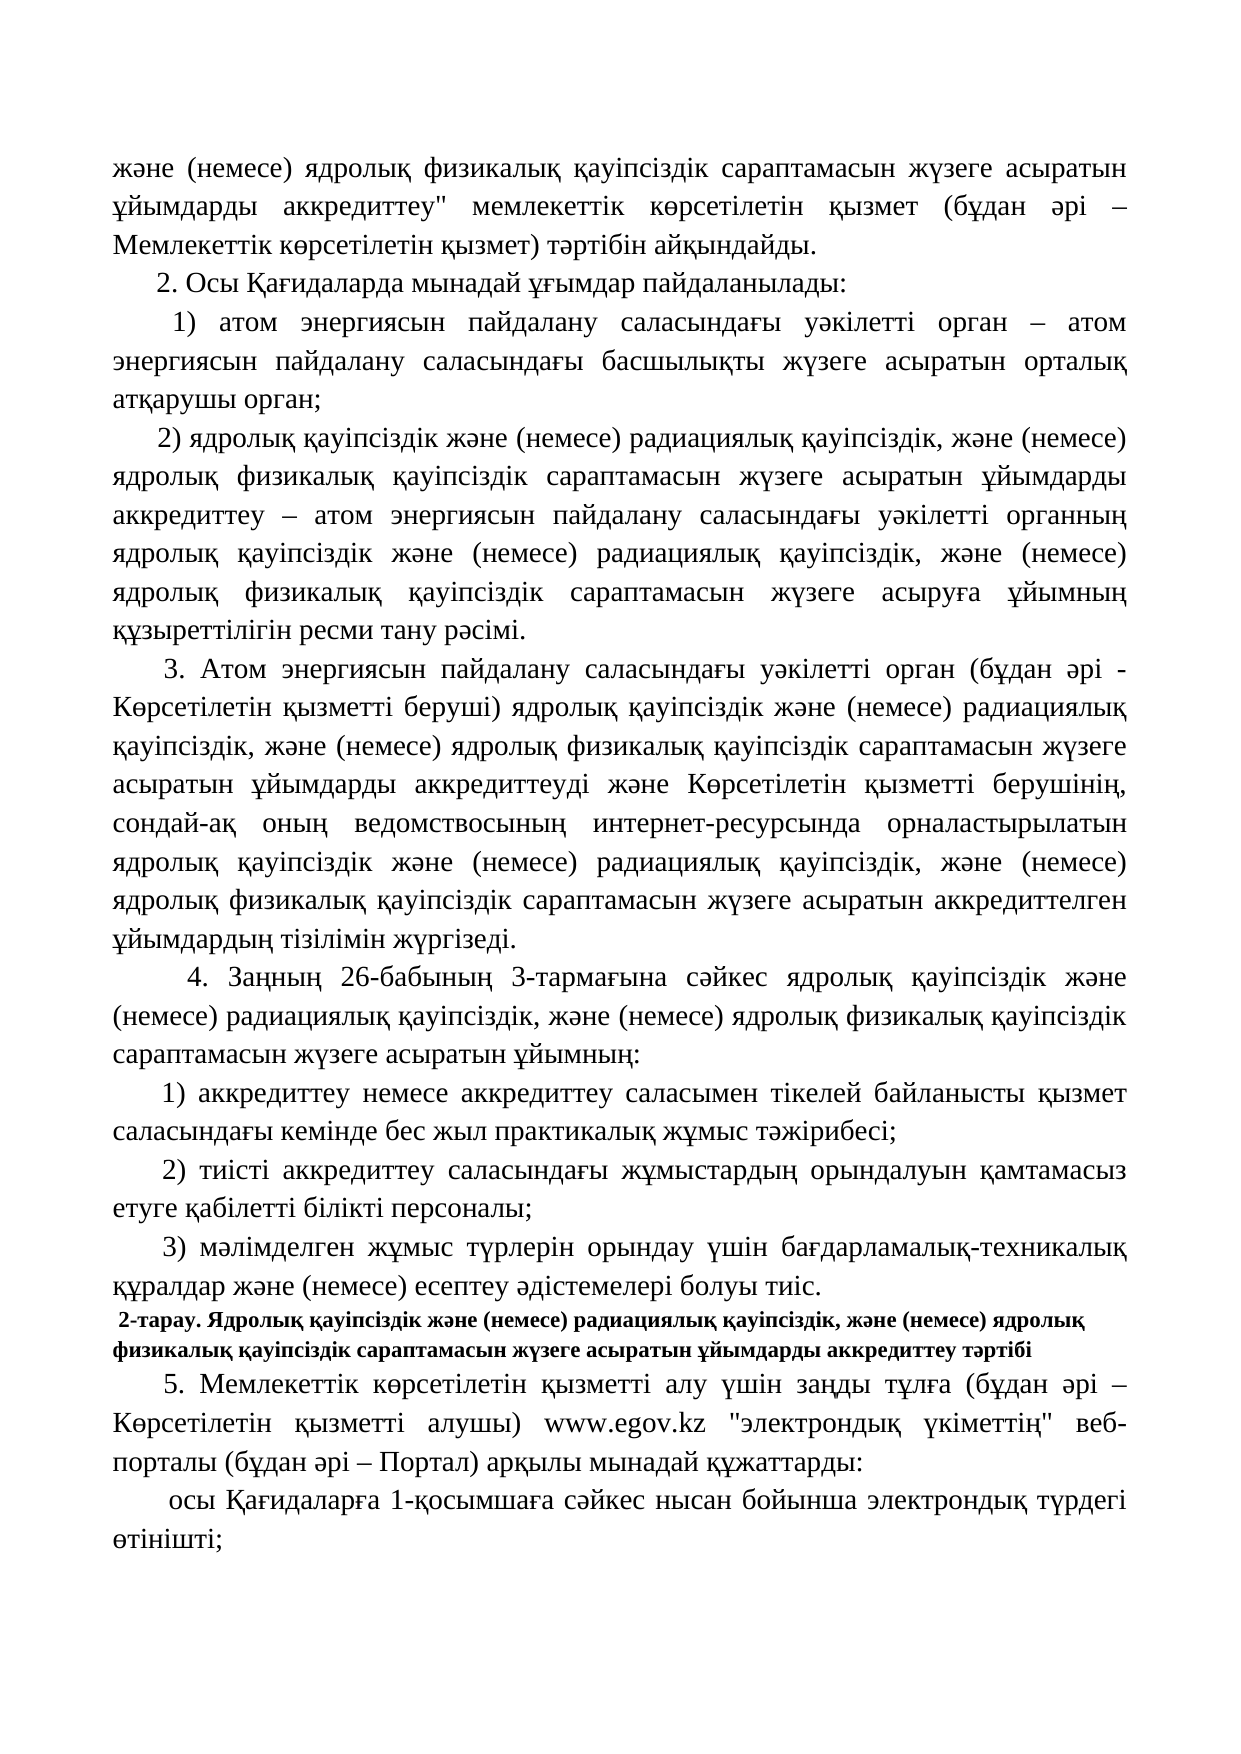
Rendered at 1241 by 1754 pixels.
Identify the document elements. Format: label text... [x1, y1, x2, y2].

text 2-тарау. Ядролық қауіпсіздік және (немесе) радиациялық қауіпсіздік, және (немесе) ядролық физикалық қауіпсіздік сараптамасын жүзеге асыратын ұйымдарды аккредиттеу тәртібі [112, 1306, 1128, 1363]
text 3. Атом энергиясын пайдалану саласындағы уәкілетті орган (бұдан әрі - Көрсетілетін қызметті беруші) ядролық қауіпсіздік және (немесе) радиациялық қауіпсіздік, және (немесе) ядролық физикалық қауіпсіздік сараптамасын жүзеге асыратын ұйымдарды аккредиттеуді және Көрсетілетін қызметті берушінің, сондай-ақ оның ведомствосының интернет-ресурсында орналастырылатын ядролық қауіпсіздік және (немесе) радиациялық қауіпсіздік, және (немесе) ядролық физикалық қауіпсіздік сараптамасын жүзеге асыратын аккредиттелген ұйымдардың тізілімін жүргізеді. [112, 651, 1128, 954]
text 3) мәлімделген жұмыс түрлерін орындау үшін бағдарламалық-техникалық құралдар және (немесе) есептеу әдістемелері болуы тиіс. [112, 1229, 1128, 1301]
text 1) атом энергиясын пайдалану саласындағы уәкілетті орган – атом энергиясын пайдалану саласындағы басшылықты жүзеге асыратын орталық атқарушы орган; [112, 304, 1128, 415]
text осы Қағидаларға 1-қосымшаға сәйкес нысан бойынша электрондық түрдегі өтінішті; [112, 1482, 1128, 1554]
text 5. Мемлекеттік көрсетілетін қызметті алу үшін заңды тұлға (бұдан әрі – Көрсетілетін қызметті алушы) www.egov.kz "электрондық үкіметтің" веб-порталы (бұдан әрі – Портал) арқылы мынадай құжаттарды: [112, 1367, 1128, 1477]
text 2) тиісті аккредиттеу саласындағы жұмыстардың орындалуын қамтамасыз етуге қабілетті білікті персоналы; [112, 1152, 1128, 1224]
text 2. Осы Қағидаларда мынадай ұғымдар пайдаланылады: [112, 266, 1128, 299]
text 4. Заңның 26-бабының 3-тармағына сәйкес ядролық қауіпсіздік және (немесе) радиациялық қауіпсіздік, және (немесе) ядролық физикалық қауіпсіздік сараптамасын жүзеге асыратын ұйымның: [112, 959, 1128, 1070]
text 2) ядролық қауіпсіздік және (немесе) радиациялық қауіпсіздік, және (немесе) ядролық физикалық қауіпсіздік сараптамасын жүзеге асыратын ұйымдарды аккредиттеу – атом энергиясын пайдалану саласындағы уәкілетті органның ядролық қауіпсіздік және (немесе) радиациялық қауіпсіздік, және (немесе) ядролық физикалық қауіпсіздік сараптамасын жүзеге асыруға ұйымның құзыреттілігін ресми тану рәсімі. [112, 420, 1128, 646]
text 1) аккредиттеу немесе аккредиттеу саласымен тікелей байланысты қызмет саласындағы кемінде бес жыл практикалық жұмыс тәжірибесі; [112, 1075, 1128, 1147]
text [112, 150, 1128, 261]
